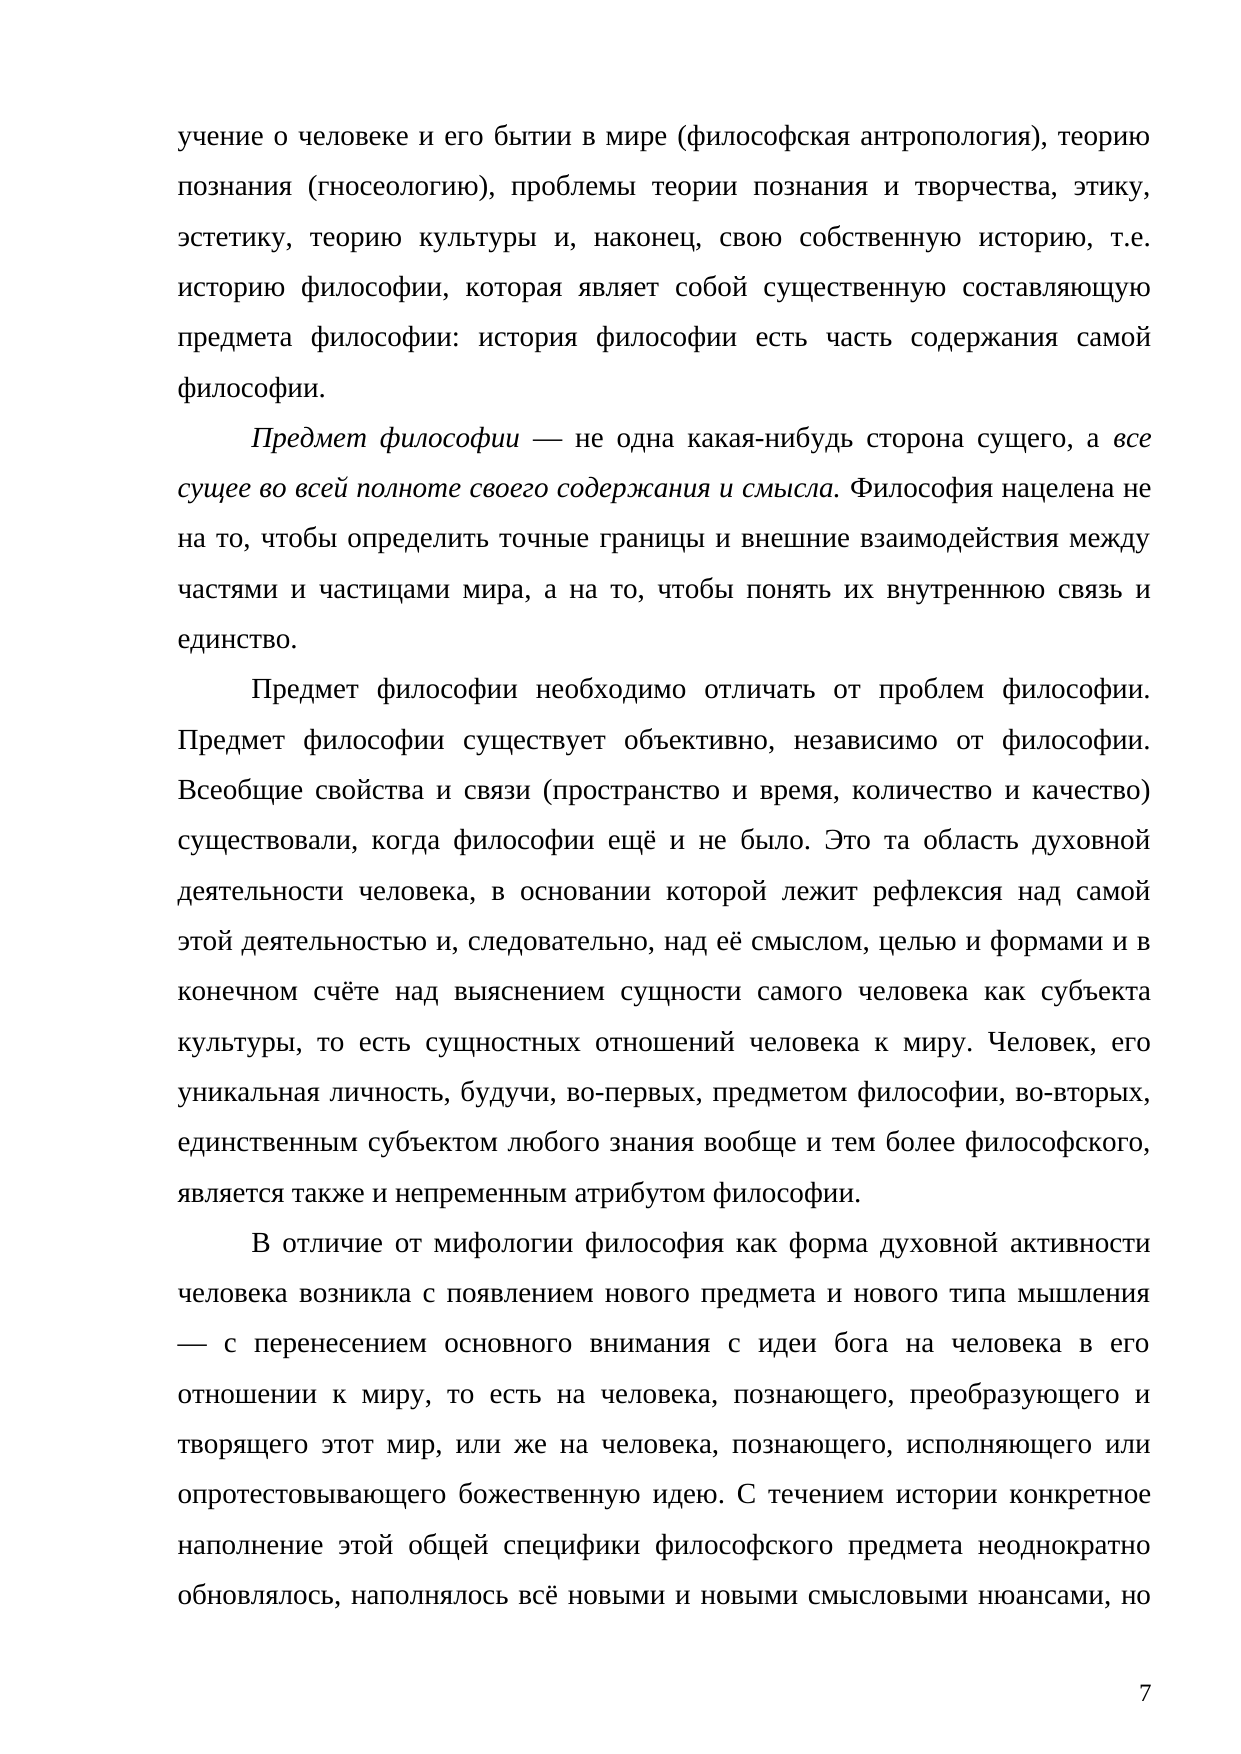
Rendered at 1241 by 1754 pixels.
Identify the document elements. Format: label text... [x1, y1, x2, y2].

text Предмет философии необходимо отличать от проблем философии. Предмет философии существует объективно, независимо от философии. Всеобщие свойства и связи (пространство и время, количество и качество) существовали, когда философии ещё и не было. Это та область духовной деятельности человека, в основании которой лежит рефлексия над самой этой деятельностью и, следовательно, над её смыслом, целью и формами и в конечном счёте над выяснением сущности самого человека как субъекта культуры, то есть сущностных отношений человека к миру. Человек, его уникальная личность, будучи, во-первых, предметом философии, во-вторых, единственным субъектом любого знания вообще и тем более философского, является также и непременным атрибутом философии. [177, 672, 1152, 1208]
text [177, 1225, 1152, 1611]
text Предмет философии — не одна какая-нибудь сторона сущего, а все сущее во всей полноте своего содержания и смысла. Философия нацелена не на то, чтобы определить точные границы и внешние взаимодействия между частями и частицами мира, а на то, чтобы понять их внутреннюю связь и единство. [177, 420, 1152, 655]
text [177, 118, 1152, 403]
